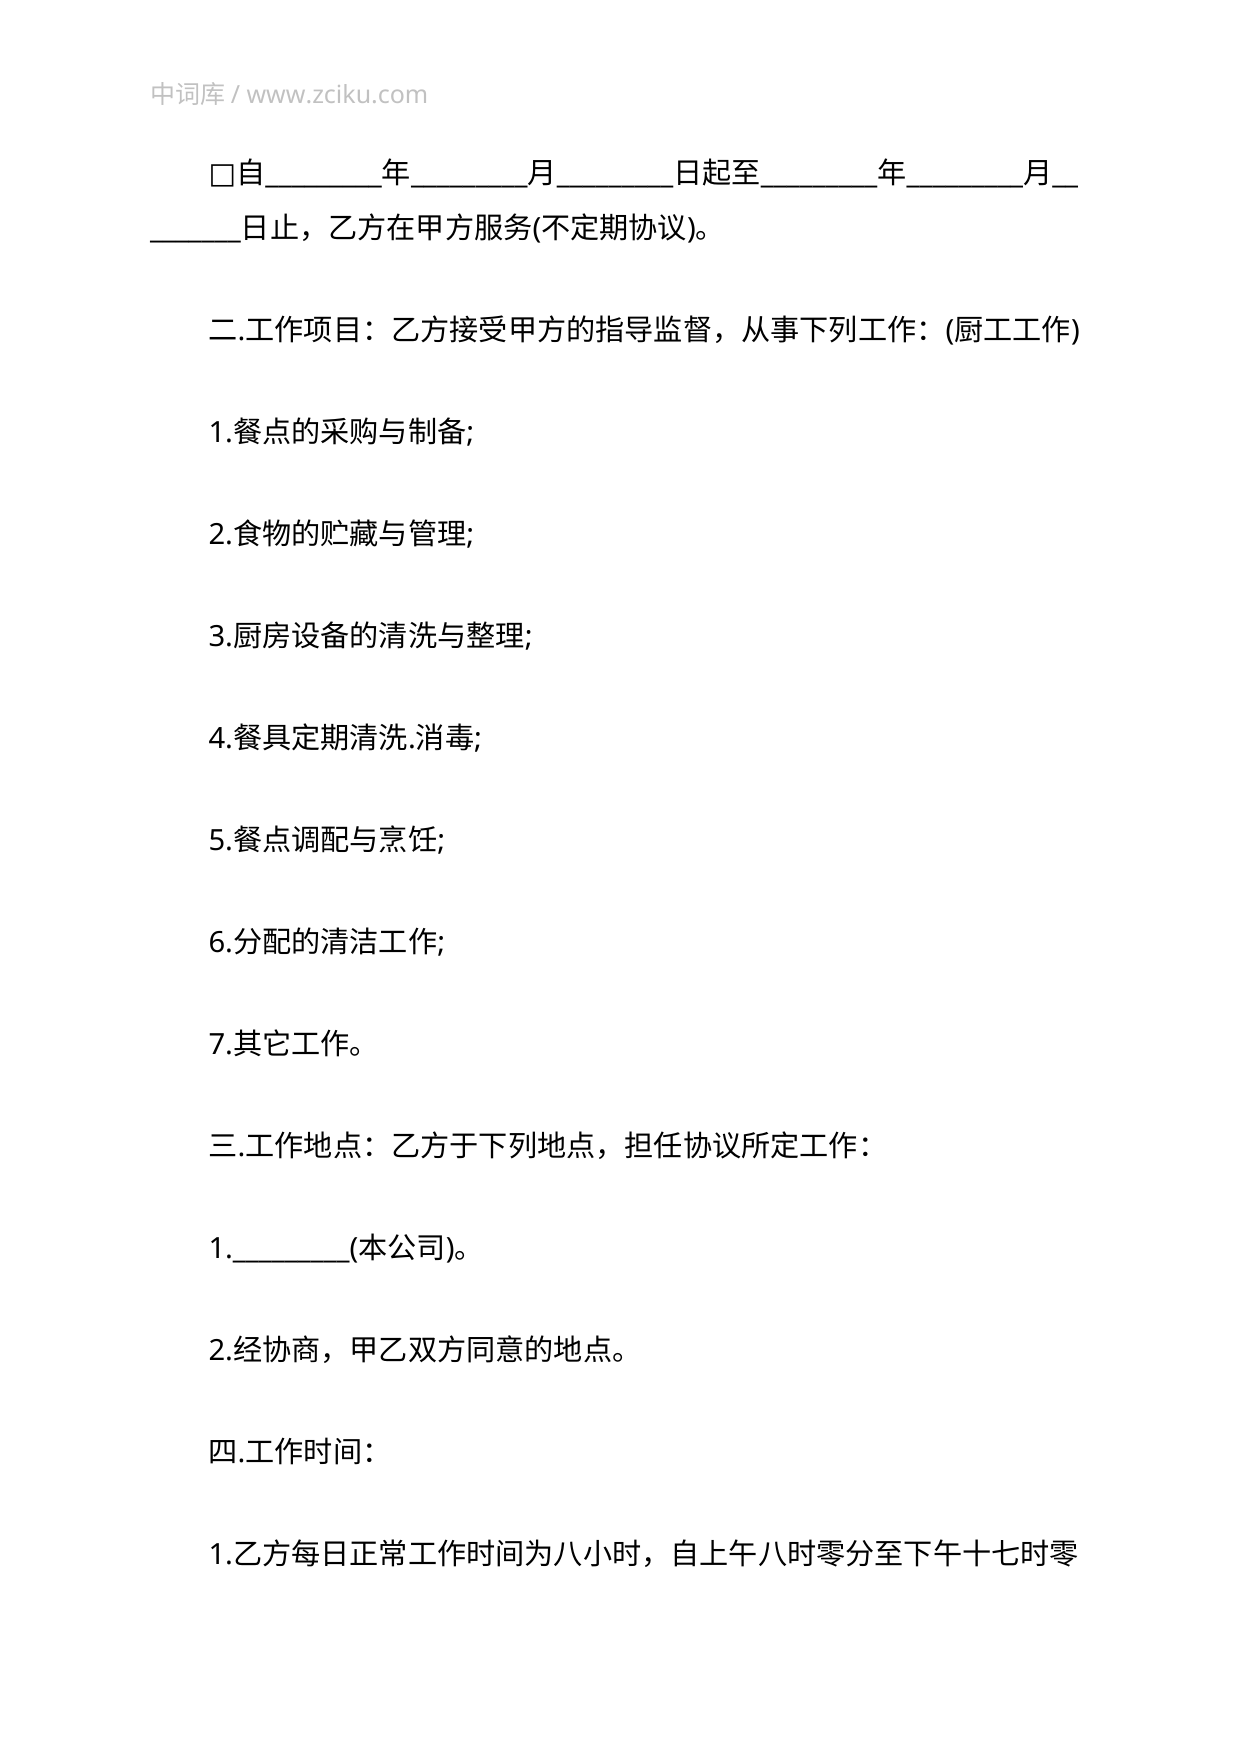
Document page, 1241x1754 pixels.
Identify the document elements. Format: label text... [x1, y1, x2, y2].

text 二.工作项目：乙方接受甲方的指导监督，从事下列工作：(厨工工作) [150, 307, 1090, 349]
text 7.其它工作。 [150, 1021, 1090, 1063]
text 2.经协商，甲乙双方同意的地点。 [150, 1327, 1090, 1369]
text 6.分配的清洁工作; [150, 919, 1090, 961]
text □自_________年_________月_________日起至_________年_________月_________日止，乙方在甲方服务(不定期协议)。 [150, 150, 1090, 247]
text 1._________(本公司)。 [150, 1225, 1090, 1267]
text 3.厨房设备的清洗与整理; [150, 613, 1090, 655]
text 三.工作地点：乙方于下列地点，担任协议所定工作： [150, 1123, 1090, 1165]
text 2.食物的贮藏与管理; [150, 511, 1090, 553]
text 四.工作时间： [150, 1429, 1090, 1471]
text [150, 1531, 1090, 1573]
text 5.餐点调配与烹饪; [150, 817, 1090, 859]
text 1.餐点的采购与制备; [150, 409, 1090, 451]
text 4.餐具定期清洗.消毒; [150, 715, 1090, 757]
